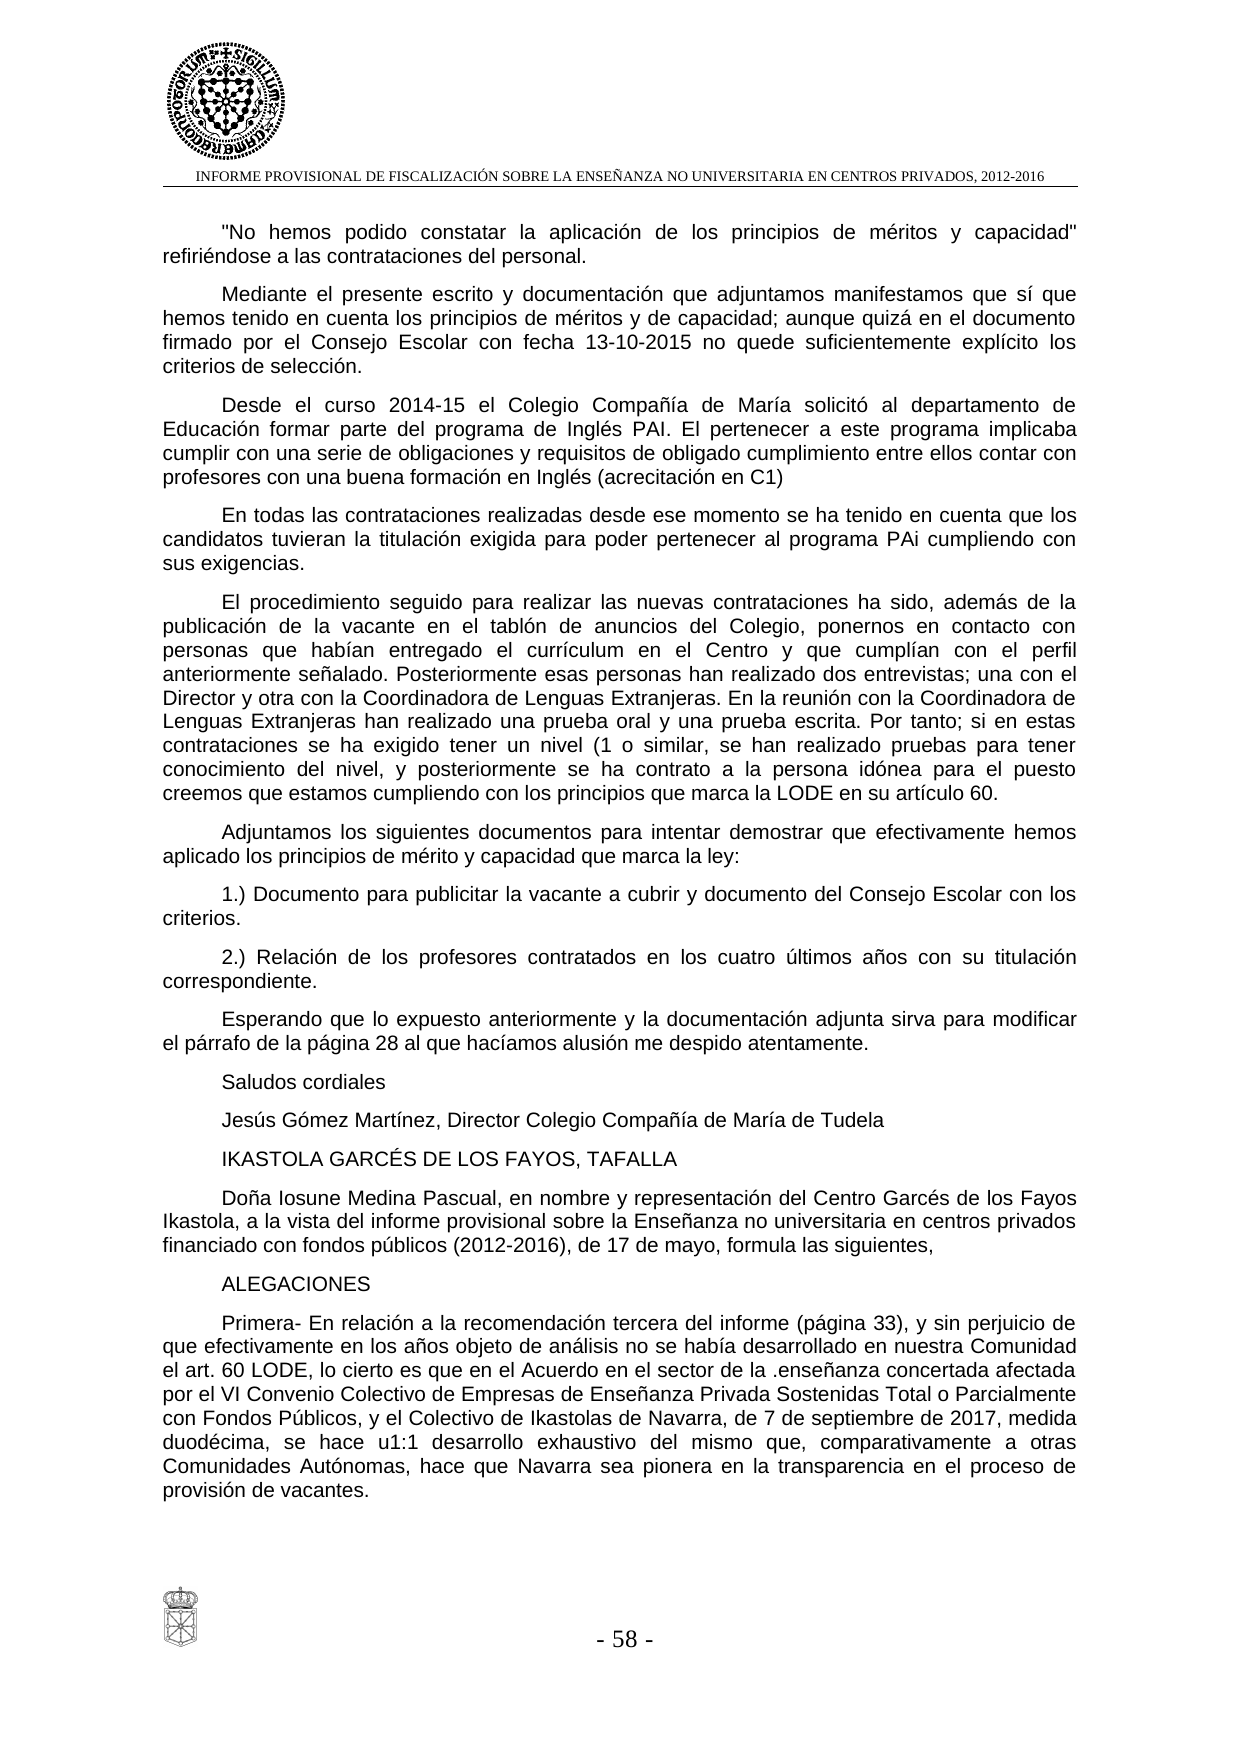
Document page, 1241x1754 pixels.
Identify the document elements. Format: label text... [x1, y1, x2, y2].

picture [162, 38, 289, 164]
text "No hemos podido constatar la aplicación de los principios de méritos y capacidad" refiriéndose a las contrataciones del personal. [162, 220, 1078, 268]
text IKASTOLA GARCÉS DE LOS FAYOS, TAFALLA [162, 1147, 1078, 1171]
text 2.) Relación de los profesores contratados en los cuatro últimos años con su titulación correspondiente. [162, 945, 1078, 993]
text Doña Iosune Medina Pascual, en nombre y representación del Centro Garcés de los Fayos Ikastola, a la vista del informe provisional sobre la Enseñanza no universitaria en centros privados financiado con fondos públicos (2012-2016), de 17 de mayo, formula las siguientes, [162, 1185, 1078, 1257]
text Saludos cordiales [162, 1070, 1078, 1094]
picture [162, 1586, 199, 1648]
text Adjuntamos los siguientes documentos para intentar demostrar que efectivamente hemos aplicado los principios de mérito y capacidad que marca la ley: [162, 820, 1078, 868]
text En todas las contrataciones realizadas desde ese momento se ha tenido en cuenta que los candidatos tuvieran la titulación exigida para poder pertenecer al programa PAi cumpliendo con sus exigencias. [162, 503, 1078, 575]
text Mediante el presente escrito y documentación que adjuntamos manifestamos que sí que hemos tenido en cuenta los principios de méritos y de capacidad; aunque quizá en el documento firmado por el Consejo Escolar con fecha 13-10-2015 no quede suficientemente explícito los criterios de selección. [162, 282, 1078, 378]
text Esperando que lo expuesto anteriormente y la documentación adjunta sirva para modificar el párrafo de la página 28 al que hacíamos alusión me despido atentamente. [162, 1007, 1078, 1055]
text 1.) Documento para publicitar la vacante a cubrir y documento del Consejo Escolar con los criterios. [162, 882, 1078, 930]
text El procedimiento seguido para realizar las nuevas contrataciones ha sido, además de la publicación de la vacante en el tablón de anuncios del Colegio, ponernos en contacto con personas que habían entregado el currículum en el Centro y que cumplían con el perfil anteriormente señalado. Posteriormente esas personas han realizado dos entrevistas; una con el Director y otra con la Coordinadora de Lenguas Extranjeras. En la reunión con la Coordinadora de Lenguas Extranjeras han realizado una prueba oral y una prueba escrita. Por tanto; si en estas contrataciones se ha exigido tener un nivel (1 o similar, se han realizado pruebas para tener conocimiento del nivel, y posteriormente se ha contrato a la persona idónea para el puesto creemos que estamos cumpliendo con los principios que marca la LODE en su artículo 60. [162, 589, 1078, 805]
text ALEGACIONES [162, 1272, 1078, 1296]
text Primera- En relación a la recomendación tercera del informe (página 33), y sin perjuicio de que efectivamente en los años objeto de análisis no se había desarrollado en nuestra Comunidad el art. 60 LODE, lo cierto es que en el Acuerdo en el sector de la .enseñanza concertada afectada por el VI Convenio Colectivo de Empresas de Enseñanza Privada Sostenidas Total o Parcialmente con Fondos Públicos, y el Colectivo de Ikastolas de Navarra, de 7 de septiembre de 2017, medida duodécima, se hace u1:1 desarrollo exhaustivo del mismo que, comparativamente a otras Comunidades Autónomas, hace que Navarra sea pionera en la transparencia en el proceso de provisión de vacantes. [162, 1310, 1078, 1502]
text Desde el curso 2014-15 el Colegio Compañía de María solicitó al departamento de Educación formar parte del programa de Inglés PAI. El pertenecer a este programa implicaba cumplir con una serie de obligaciones y requisitos de obligado cumplimiento entre ellos contar con profesores con una buena formación en Inglés (acrecitación en C1) [162, 393, 1078, 488]
text Jesús Gómez Martínez, Director Colegio Compañía de María de Tudela [162, 1108, 1078, 1132]
